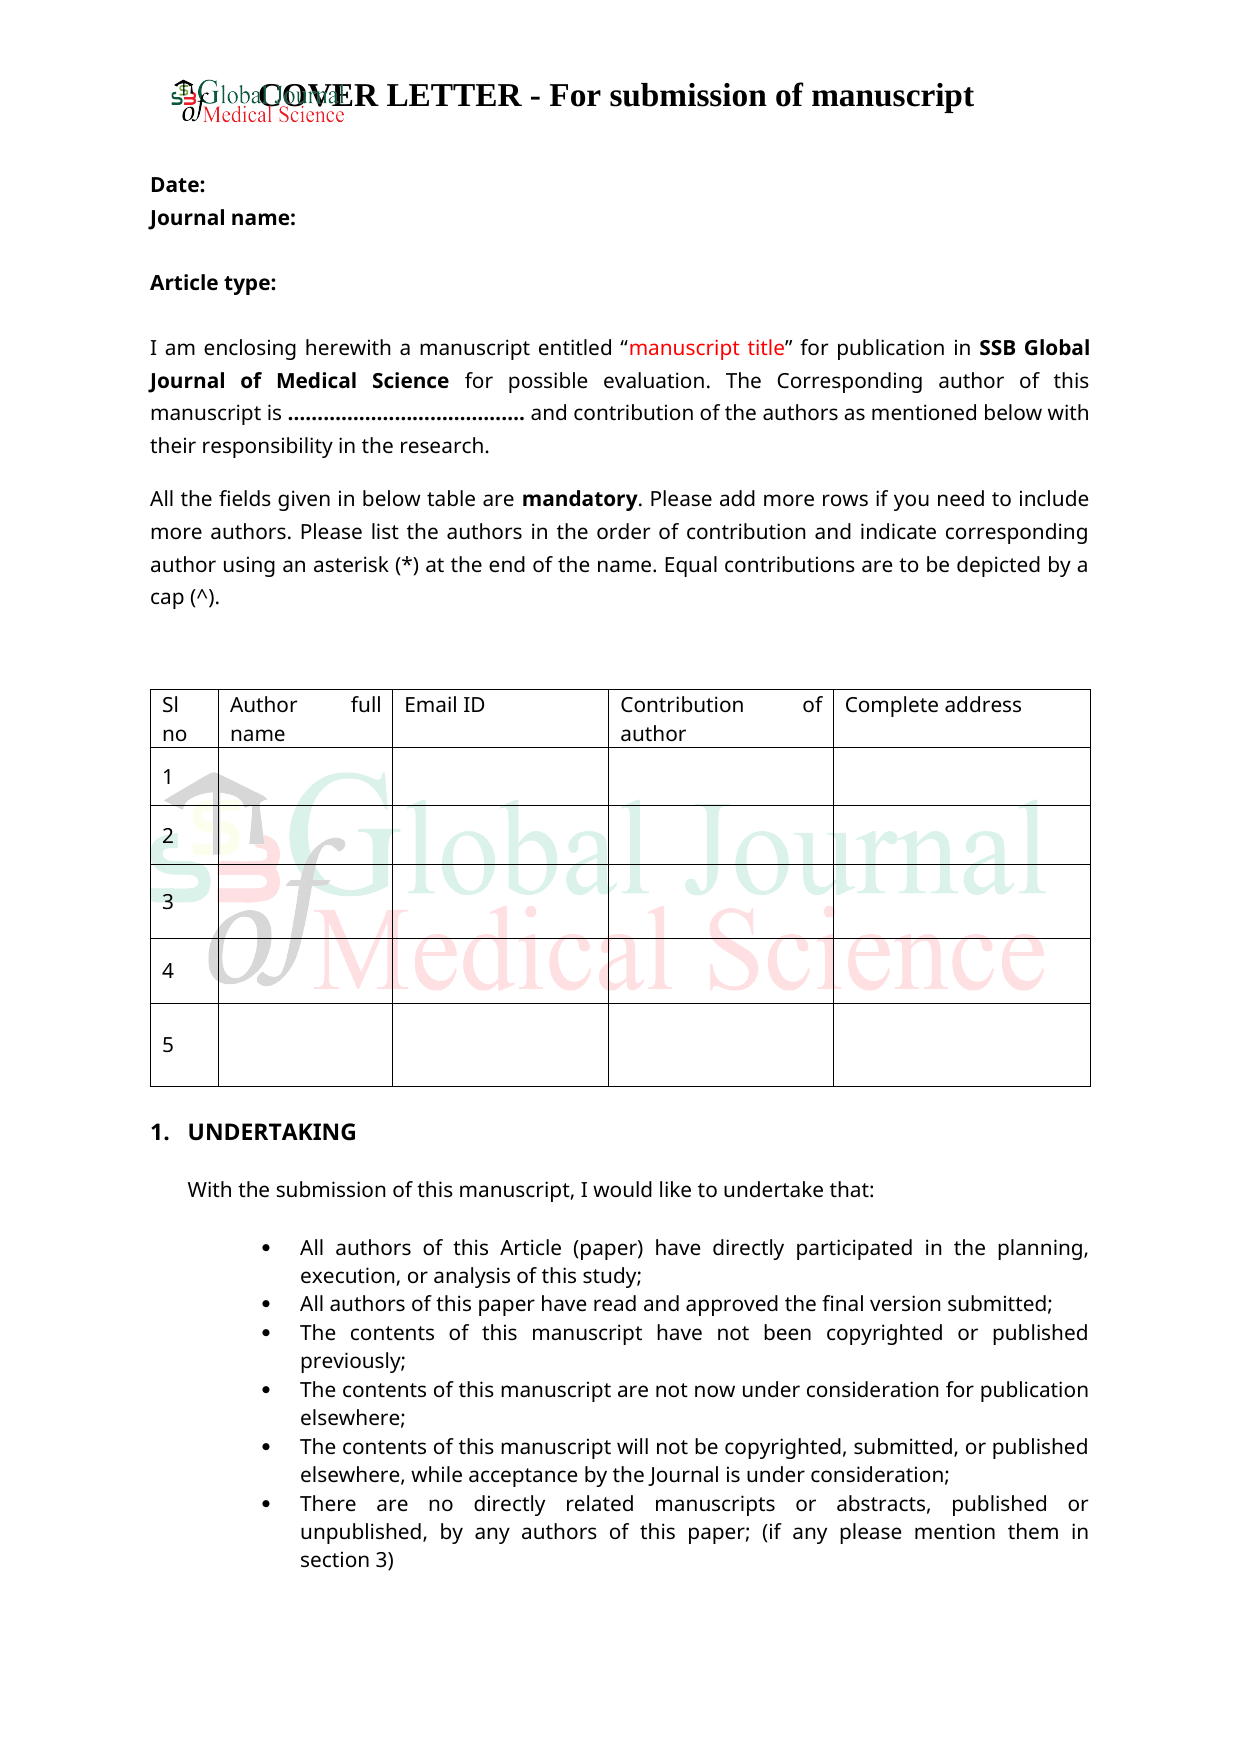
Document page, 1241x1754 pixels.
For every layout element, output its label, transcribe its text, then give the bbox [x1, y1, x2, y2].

list There are no directly related manuscripts or abstracts, published or unpublished, by any authors of this paper; (if any please mention them in section 3) [262, 1489, 1090, 1574]
list The contents of this manuscript will not be copyrighted, submitted, or published elsewhere, while acceptance by the Journal is under consideration; [262, 1432, 1090, 1489]
table_cell 1 [151, 748, 218, 805]
table_cell [609, 939, 833, 1003]
text I am enclosing herewith a manuscript entitled “manuscript title” for publication in SSB Global Journal of Medical Science for possible evaluation. The Corresponding author of this manuscript is …………………………………. and contribution of the authors as mentioned below with their responsibility in the research. [150, 333, 1090, 459]
list All authors of this Article (paper) have directly participated in the planning, execution, or analysis of this study; [262, 1233, 1090, 1289]
table_cell [609, 865, 833, 938]
table_cell [393, 1004, 608, 1086]
table_header Contribution of author [609, 690, 833, 747]
table_cell [834, 939, 1090, 1003]
table_cell [609, 748, 833, 805]
table_header Email ID [393, 690, 608, 747]
table_cell 2 [151, 806, 218, 864]
text Date: Journal name: [150, 170, 1090, 231]
table_cell [834, 865, 1090, 938]
table_cell [393, 748, 608, 805]
table_header Complete address [834, 690, 1090, 747]
table_cell [219, 1004, 392, 1086]
text All the fields given in below table are mandatory. Please add more rows if you need to include more authors. Please list the authors in the order of contribution and indicate corresponding author using an asterisk (*) at the end of the name. Equal contributions are to be depicted by a cap (^). [150, 484, 1090, 611]
table_cell 5 [151, 1004, 218, 1086]
text Article type: [150, 235, 1090, 296]
table_header Sl no [151, 690, 218, 747]
table_cell [834, 1004, 1090, 1086]
picture [171, 75, 350, 129]
list UNDERTAKING [150, 1115, 1090, 1147]
table_cell [609, 806, 833, 864]
list The contents of this manuscript are not now under consideration for publication elsewhere; [262, 1375, 1090, 1432]
table_header Author full name [219, 690, 392, 747]
table_cell [393, 806, 608, 864]
table_cell [393, 865, 608, 938]
list All authors of this paper have read and approved the final version submitted; [262, 1289, 1090, 1318]
table_cell 4 [151, 939, 218, 1003]
table_cell [219, 939, 392, 1003]
table_cell 3 [151, 865, 218, 938]
table_cell [834, 748, 1090, 805]
table_cell [219, 865, 392, 938]
table_cell [393, 939, 608, 1003]
table_cell [609, 1004, 833, 1086]
table_cell [219, 748, 392, 805]
text With the submission of this manuscript, I would like to undertake that: [150, 1175, 1090, 1203]
list The contents of this manuscript have not been copyrighted or published previously; [262, 1318, 1090, 1375]
table_cell [834, 806, 1090, 864]
table_cell [219, 806, 392, 864]
